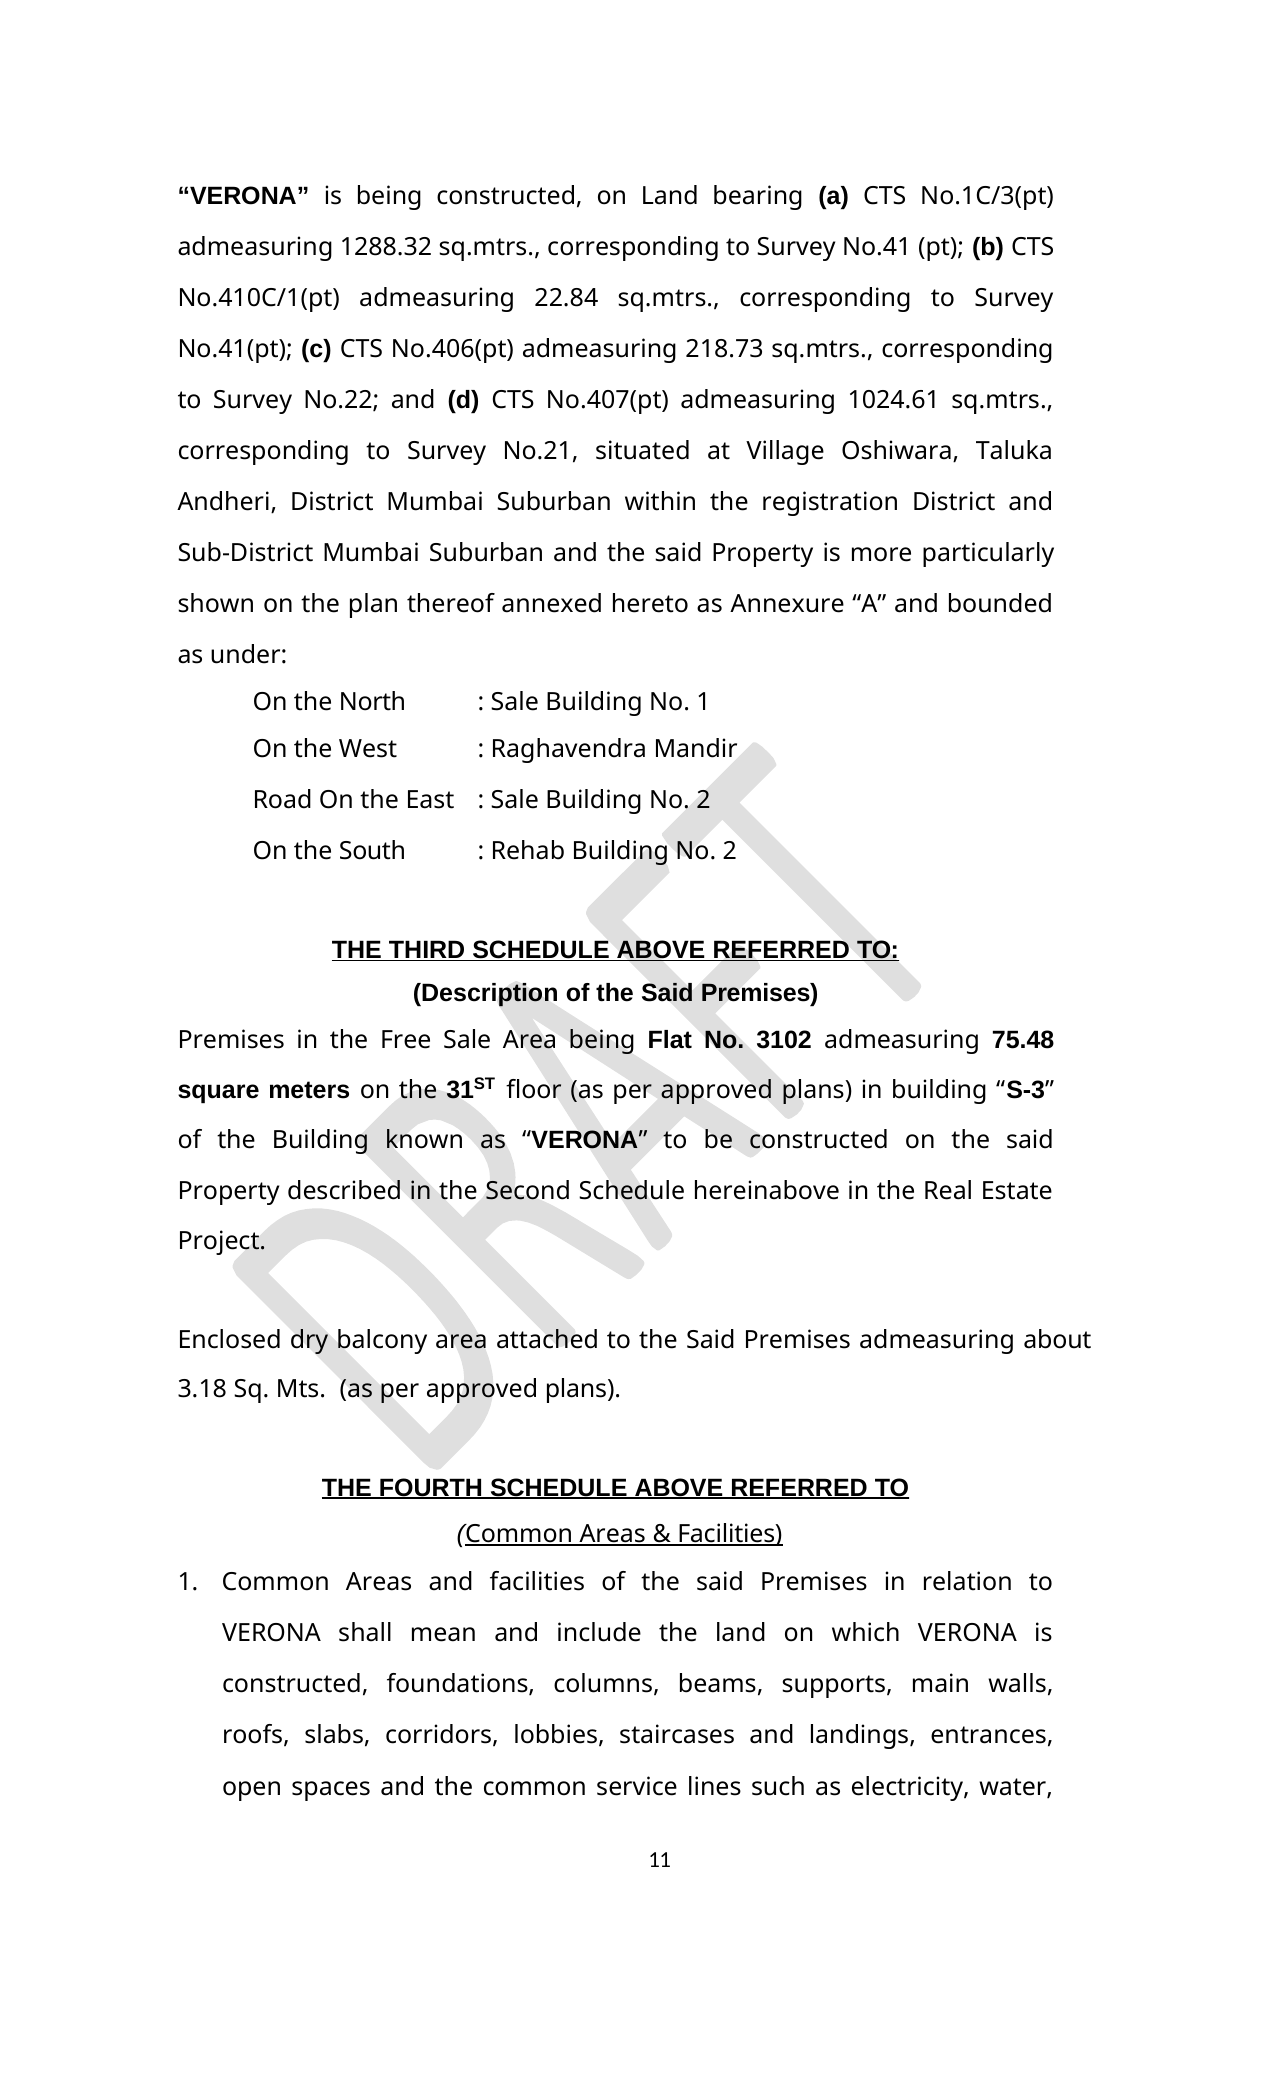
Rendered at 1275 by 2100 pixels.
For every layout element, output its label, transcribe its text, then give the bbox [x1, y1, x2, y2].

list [177, 1564, 1054, 1802]
subtitle THE FOURTH SCHEDULE ABOVE REFERRED TO [188, 1472, 1042, 1501]
text 3.18 Sq. Mts. (as per approved plans). [177, 1370, 1131, 1404]
subtitle (Description of the Said Premises) [188, 978, 1043, 1007]
text “VERONA” is being constructed, on Land bearing (a) CTS No.1C/3(pt) admeasuring 1288.32 sq.mtrs., corresponding to Survey No.41 (pt); (b) CTS No.410C/1(pt) admeasuring 22.84 sq.mtrs., corresponding to Survey No.41(pt); (c) CTS No.406(pt) admeasuring 218.73 sq.mtrs., corresponding to Survey No.22; and (d) CTS No.407(pt) admeasuring 1024.61 sq.mtrs., corresponding to Survey No.21, situated at Village Oshiwara, Taluka Andheri, District Mumbai Suburban within the registration District and Sub-District Mumbai Suburban and the said Property is more particularly shown on the plan thereof annexed hereto as Annexure “A” and bounded as under: [177, 177, 1054, 671]
text Enclosed dry balcony area attached to the Said Premises admeasuring about [177, 1322, 1131, 1356]
text Premises in the Free Sale Area being Flat No. 3102 admeasuring 75.48 square meters on the 31ST floor (as per approved plans) in building “S-3” of the Building known as “VERONA” to be constructed on the said Property described in the Second Schedule hereinabove in the Real Estate Project. [177, 1021, 1054, 1257]
text On the South : Rehab Building No. 2 [252, 833, 1131, 867]
subtitle THE THIRD SCHEDULE ABOVE REFERRED TO: [188, 935, 1042, 964]
text (Common Areas & Facilities) [456, 1516, 1131, 1550]
text On the West : Raghavendra Mandir Road On the East : Sale Building No. 2 [252, 731, 792, 816]
text On the North : Sale Building No. 1 [252, 688, 1131, 716]
